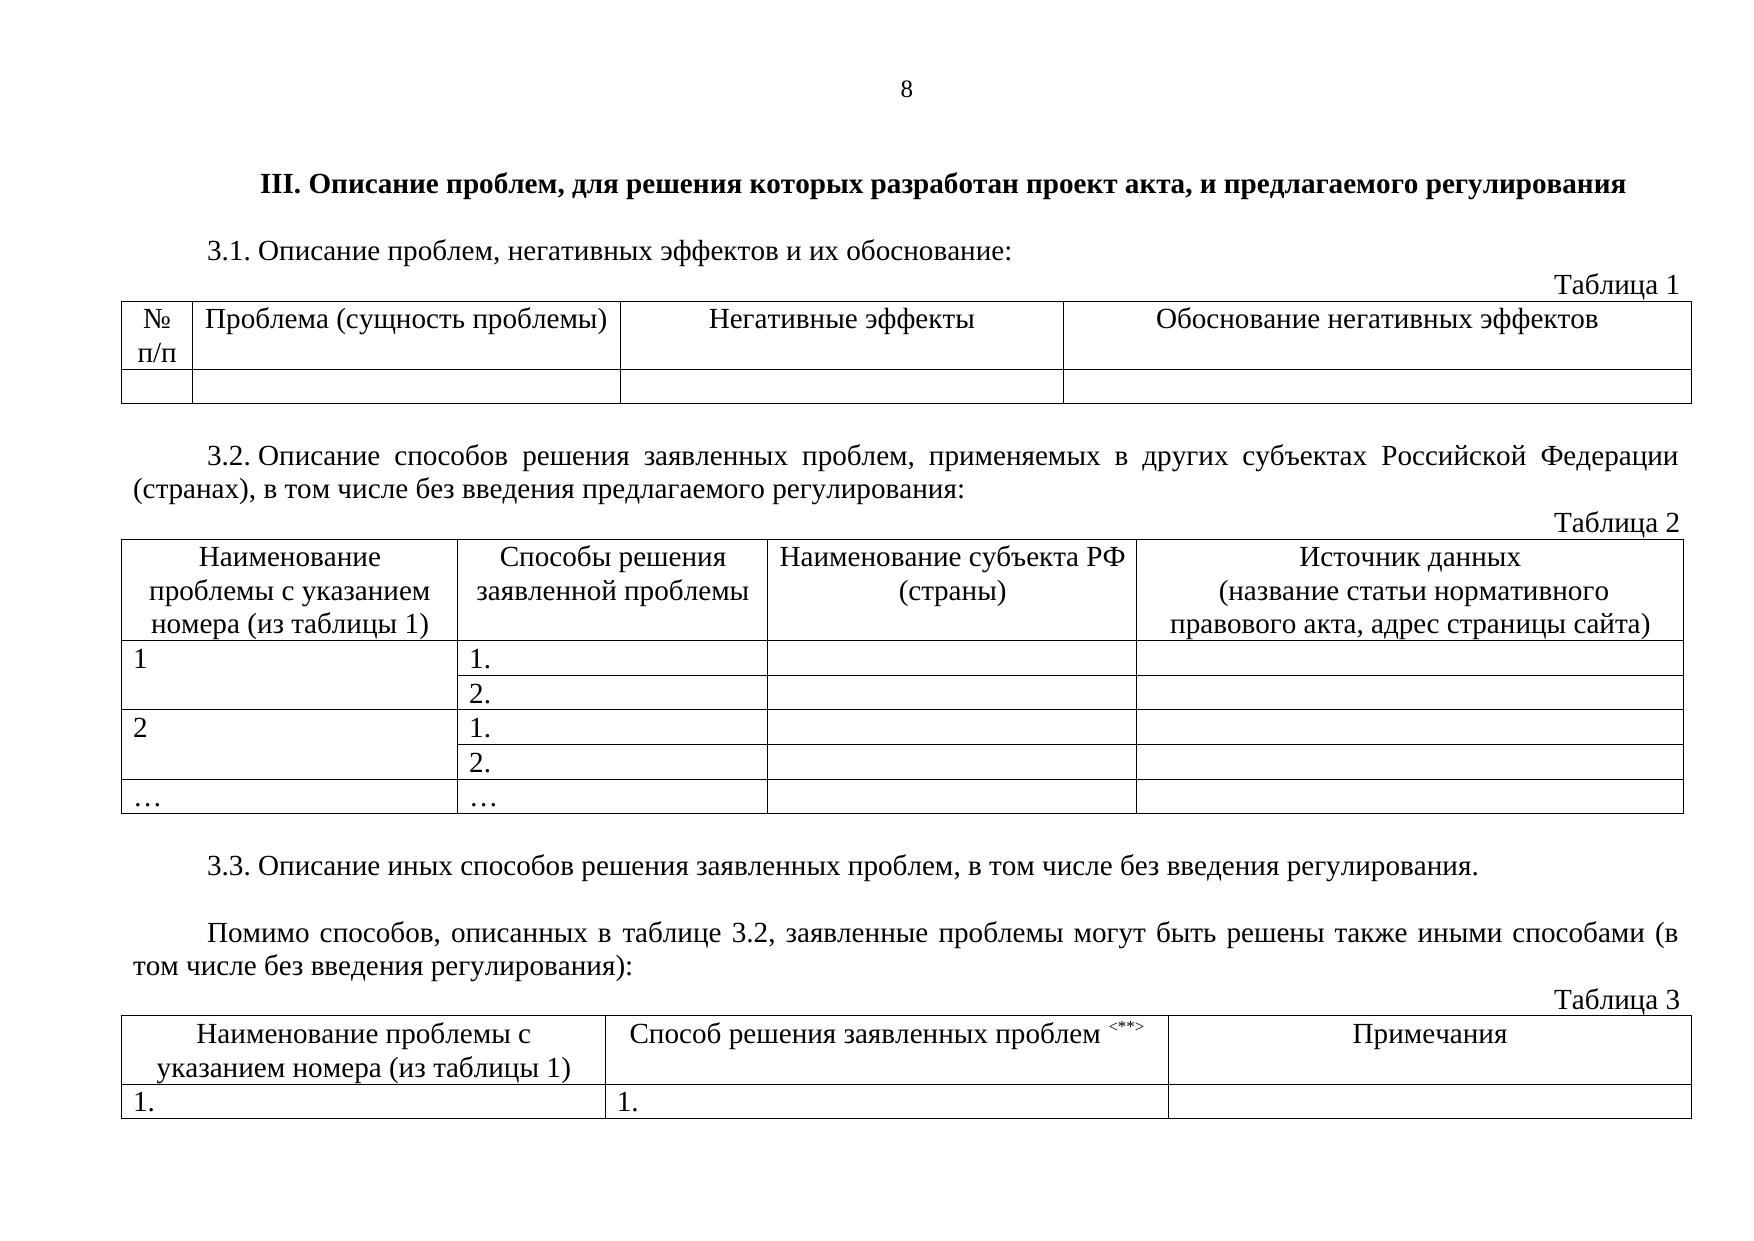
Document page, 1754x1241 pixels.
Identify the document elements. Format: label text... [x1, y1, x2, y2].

table_cell [1169, 1085, 1691, 1118]
table_cell [1137, 676, 1683, 709]
table_cell [768, 710, 1136, 744]
table_cell 2. [458, 676, 767, 709]
table_cell [1064, 370, 1691, 403]
table_cell 2 [122, 710, 457, 778]
table_cell [621, 370, 1063, 403]
table_cell 1. [458, 641, 767, 675]
text III. Описание проблем, для решения которых разработан проект акта, и предлагаемого регулирования [133, 166, 1680, 200]
table_cell [1137, 745, 1683, 778]
table_cell [122, 370, 192, 403]
text Таблица 3 [133, 982, 1680, 1015]
table_header Обоснование негативных эффектов [1064, 302, 1691, 369]
table_cell [193, 370, 620, 403]
table_cell 1. [606, 1085, 1168, 1118]
text 3.2. Описание способов решения заявленных проблем, применяемых в других субъектах Российской Федерации (странах), в том числе без введения предлагаемого регулирования: [133, 438, 1680, 505]
table_cell [1137, 780, 1683, 813]
table_cell [768, 745, 1136, 778]
table_cell [768, 641, 1136, 675]
table_cell 2. [458, 745, 767, 778]
table_header Источник данных (название статьи нормативного правового акта, адрес страницы сайта) [1137, 540, 1683, 640]
table_header Наименование проблемы с указанием номера (из таблицы 1) [122, 1016, 605, 1083]
table_header Способ решения заявленных проблем <**> [606, 1016, 1168, 1083]
table_header № п/п [122, 302, 192, 369]
table_cell [768, 676, 1136, 709]
text Таблица 2 [133, 505, 1680, 538]
table_cell … [458, 780, 767, 813]
table_header Способы решения заявленной проблемы [458, 540, 767, 640]
text Помимо способов, описанных в таблице 3.2, заявленные проблемы могут быть решены также иными способами (в том числе без введения регулирования): [133, 915, 1680, 982]
table_cell 1. [458, 710, 767, 744]
table_header Наименование субъекта РФ (страны) [768, 540, 1136, 640]
table_header Негативные эффекты [621, 302, 1063, 369]
table_cell [768, 780, 1136, 813]
table_cell … [122, 780, 457, 813]
table_cell 1. [122, 1085, 605, 1118]
table_header Примечания [1169, 1016, 1691, 1083]
table_header Наименование проблемы с указанием номера (из таблицы 1) [122, 540, 457, 640]
table_cell [1137, 641, 1683, 675]
table_cell 1 [122, 641, 457, 709]
text Таблица 1 [133, 267, 1680, 301]
table_header Проблема (сущность проблемы) [193, 302, 620, 369]
table_cell [1137, 710, 1683, 744]
text 3.1. Описание проблем, негативных эффектов и их обоснование: [133, 233, 1680, 267]
text 3.3. Описание иных способов решения заявленных проблем, в том числе без введения регулирования. [133, 848, 1680, 881]
